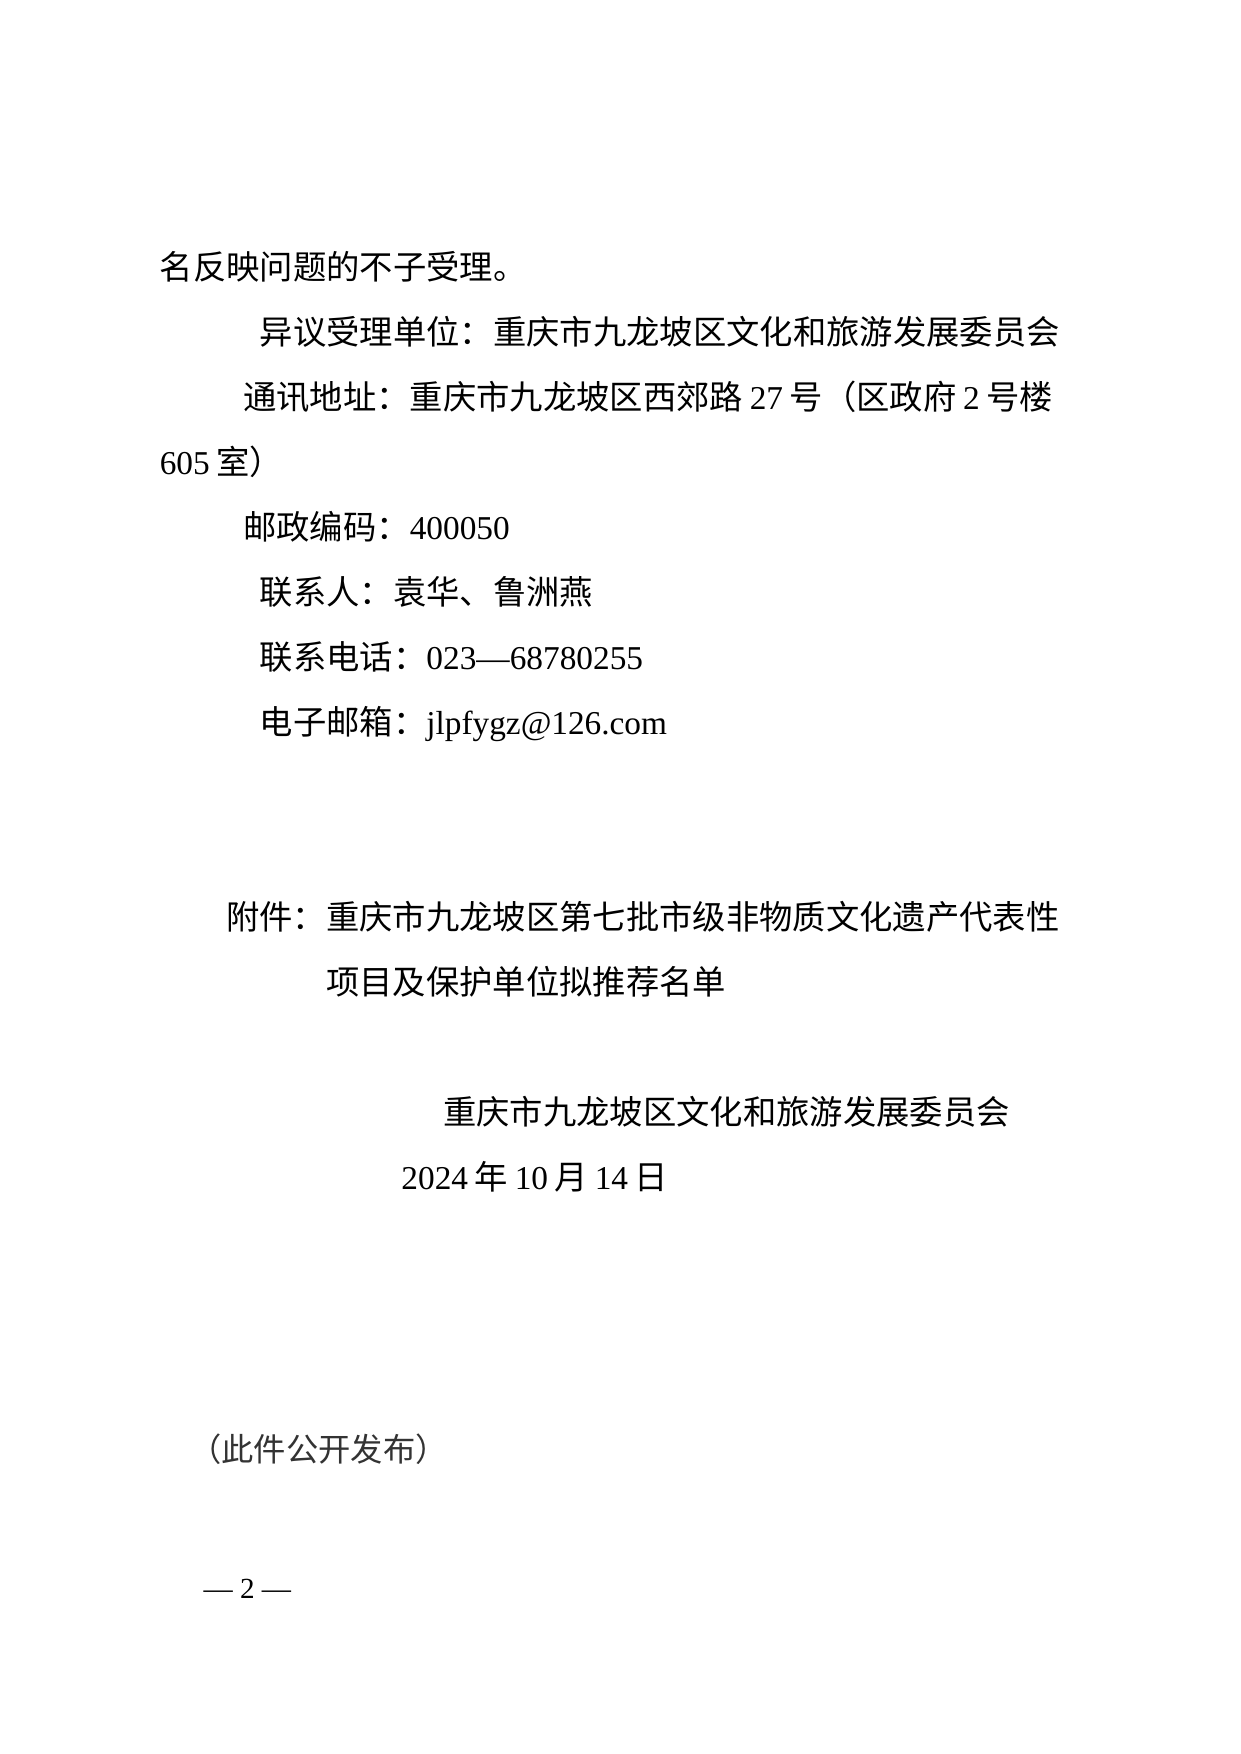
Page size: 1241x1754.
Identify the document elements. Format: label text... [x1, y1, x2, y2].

text 异议受理单位：重庆市九龙坡区文化和旅游发展委员会 [159, 298, 1081, 363]
text 电子邮箱：jlpfygz@126.com [159, 688, 1081, 753]
text 邮政编码：400050 [159, 493, 1081, 558]
text 2024年10月14日 [159, 1143, 1081, 1208]
text 附件：重庆市九龙坡区第七批市级非物质文化遗产代表性 [226, 883, 1081, 948]
text 联系人：袁华、鲁洲燕 [159, 558, 1081, 623]
text 项目及保护单位拟推荐名单 [326, 948, 1081, 1013]
text 联系电话：023—68780255 [159, 623, 1081, 688]
text 通讯地址：重庆市九龙坡区西郊路27号（区政府2号楼605室） [159, 363, 1081, 493]
text （此件公开发布） [159, 1415, 1081, 1480]
text 重庆市九龙坡区文化和旅游发展委员会 [159, 1078, 1081, 1143]
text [159, 233, 1081, 298]
